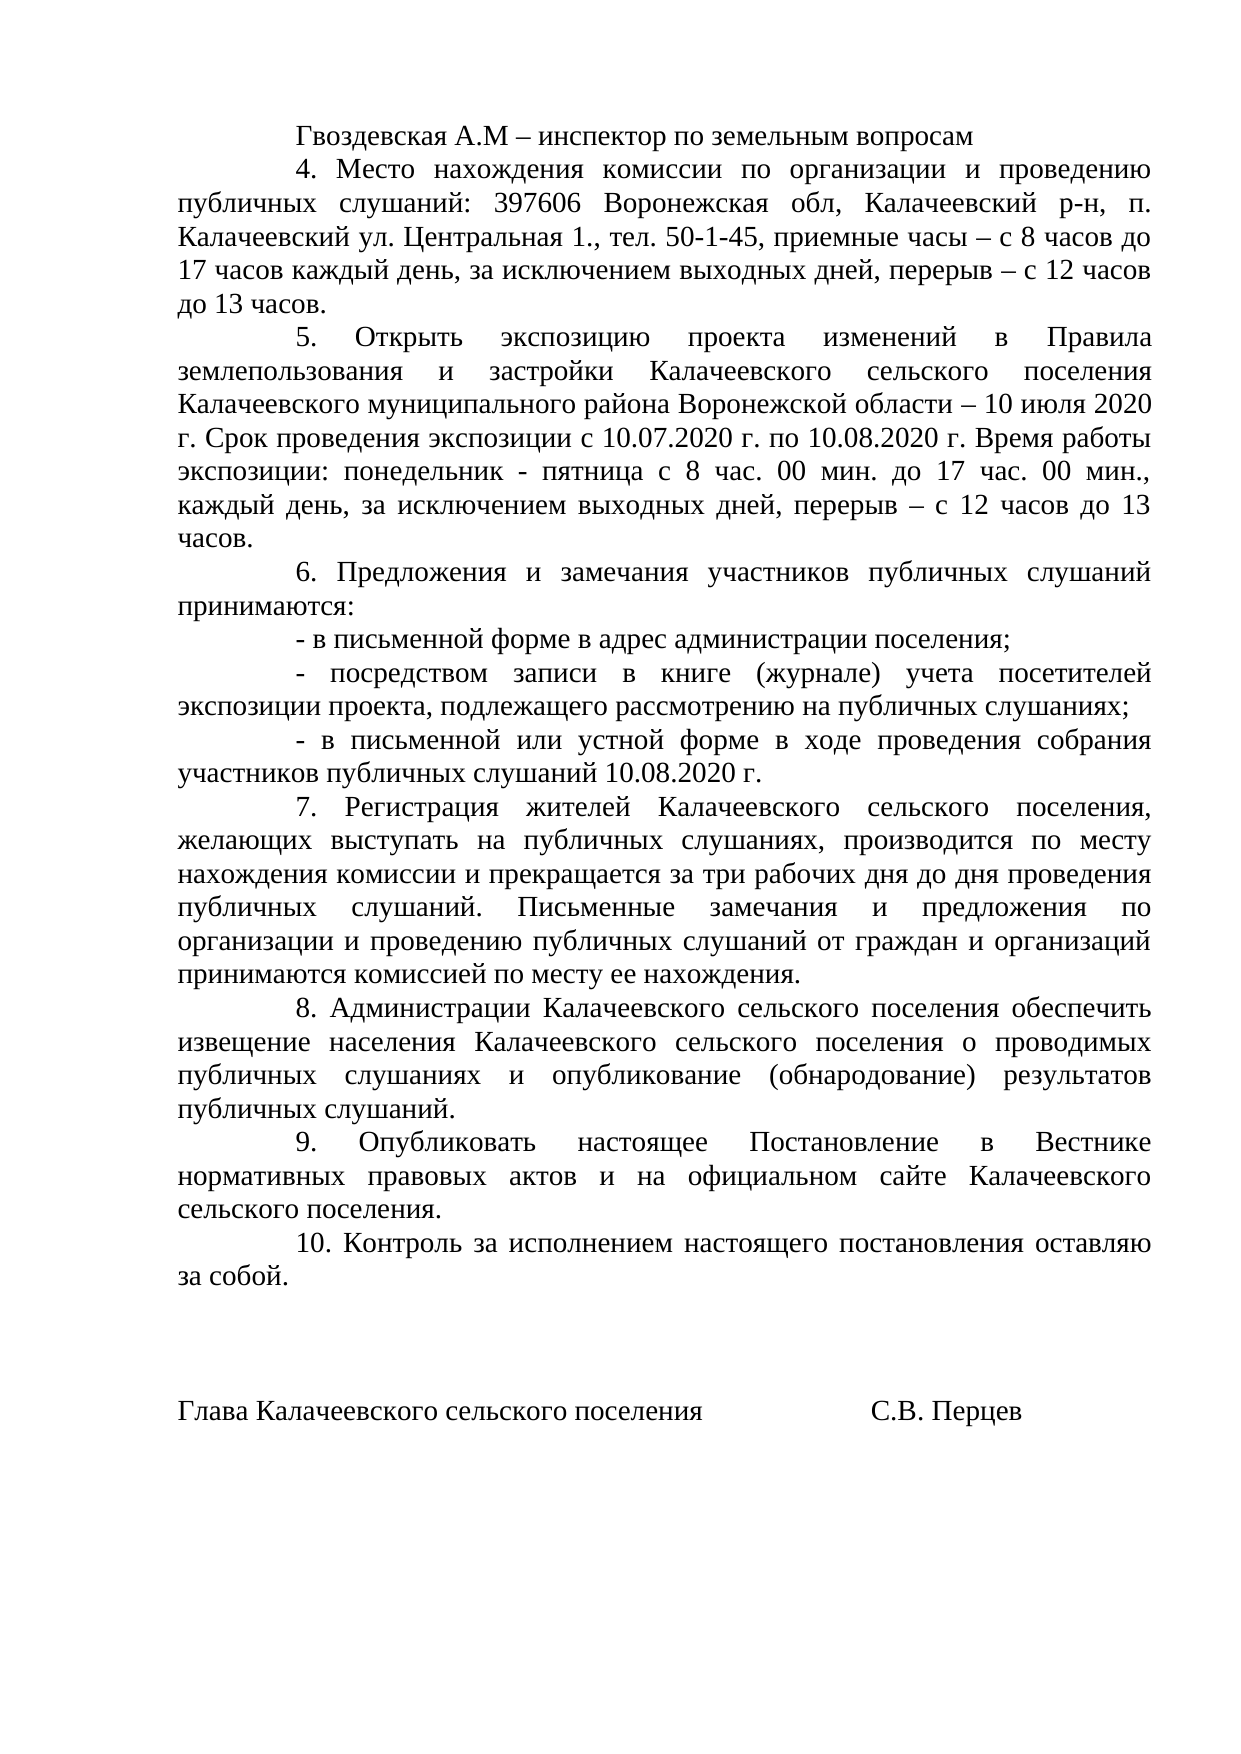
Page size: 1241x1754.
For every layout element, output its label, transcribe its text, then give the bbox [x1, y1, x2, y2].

text 9. Опубликовать настоящее Постановление в Вестнике нормативных правовых актов и на официальном сайте Калачеевского сельского поселения. [177, 1124, 1152, 1225]
text 4. Место нахождения комиссии по организации и проведению публичных слушаний: 397606 Воронежская обл, Калачеевский р-н, п. Калачеевский ул. Центральная 1., тел. 50-1-45, приемные часы – с 8 часов до 17 часов каждый день, за исключением выходных дней, перерыв – с 12 часов до 13 часов. [177, 152, 1152, 319]
text - посредством записи в книге (журнале) учета посетителей экспозиции проекта, подлежащего рассмотрению на публичных слушаниях; [177, 655, 1152, 722]
text 8. Администрации Калачеевского сельского поселения обеспечить извещение населения Калачеевского сельского поселения о проводимых публичных слушаниях и опубликование (обнародование) результатов публичных слушаний. [177, 990, 1152, 1124]
text 7. Регистрация жителей Калачеевского сельского поселения, желающих выступать на публичных слушаниях, производится по месту нахождения комиссии и прекращается за три рабочих дня до дня проведения публичных слушаний. Письменные замечания и предложения по организации и проведению публичных слушаний от граждан и организаций принимаются комиссией по месту ее нахождения. [177, 789, 1152, 990]
text - в письменной форме в адрес администрации поселения; [177, 621, 1152, 655]
text 10. Контроль за исполнением настоящего постановления оставляю за собой. [177, 1225, 1152, 1292]
text Гвоздевская А.М – инспектор по земельным вопросам [177, 118, 1152, 152]
text 5. Открыть экспозицию проекта изменений в Правила землепользования и застройки Калачеевского сельского поселения Калачеевского муниципального района Воронежской области – 10 июля 2020 г. Срок проведения экспозиции с 10.07.2020 г. по 10.08.2020 г. Время работы экспозиции: понедельник - пятница с 8 час. 00 мин. до 17 час. 00 мин., каждый день, за исключением выходных дней, перерыв – с 12 часов до 13 часов. [177, 319, 1152, 554]
text - в письменной или устной форме в ходе проведения собрания участников публичных слушаний 10.08.2020 г. [177, 722, 1152, 789]
text 6. Предложения и замечания участников публичных слушаний принимаются: [177, 554, 1152, 621]
text Глава Калачеевского сельского поселения С.В. Перцев [177, 1393, 1152, 1426]
